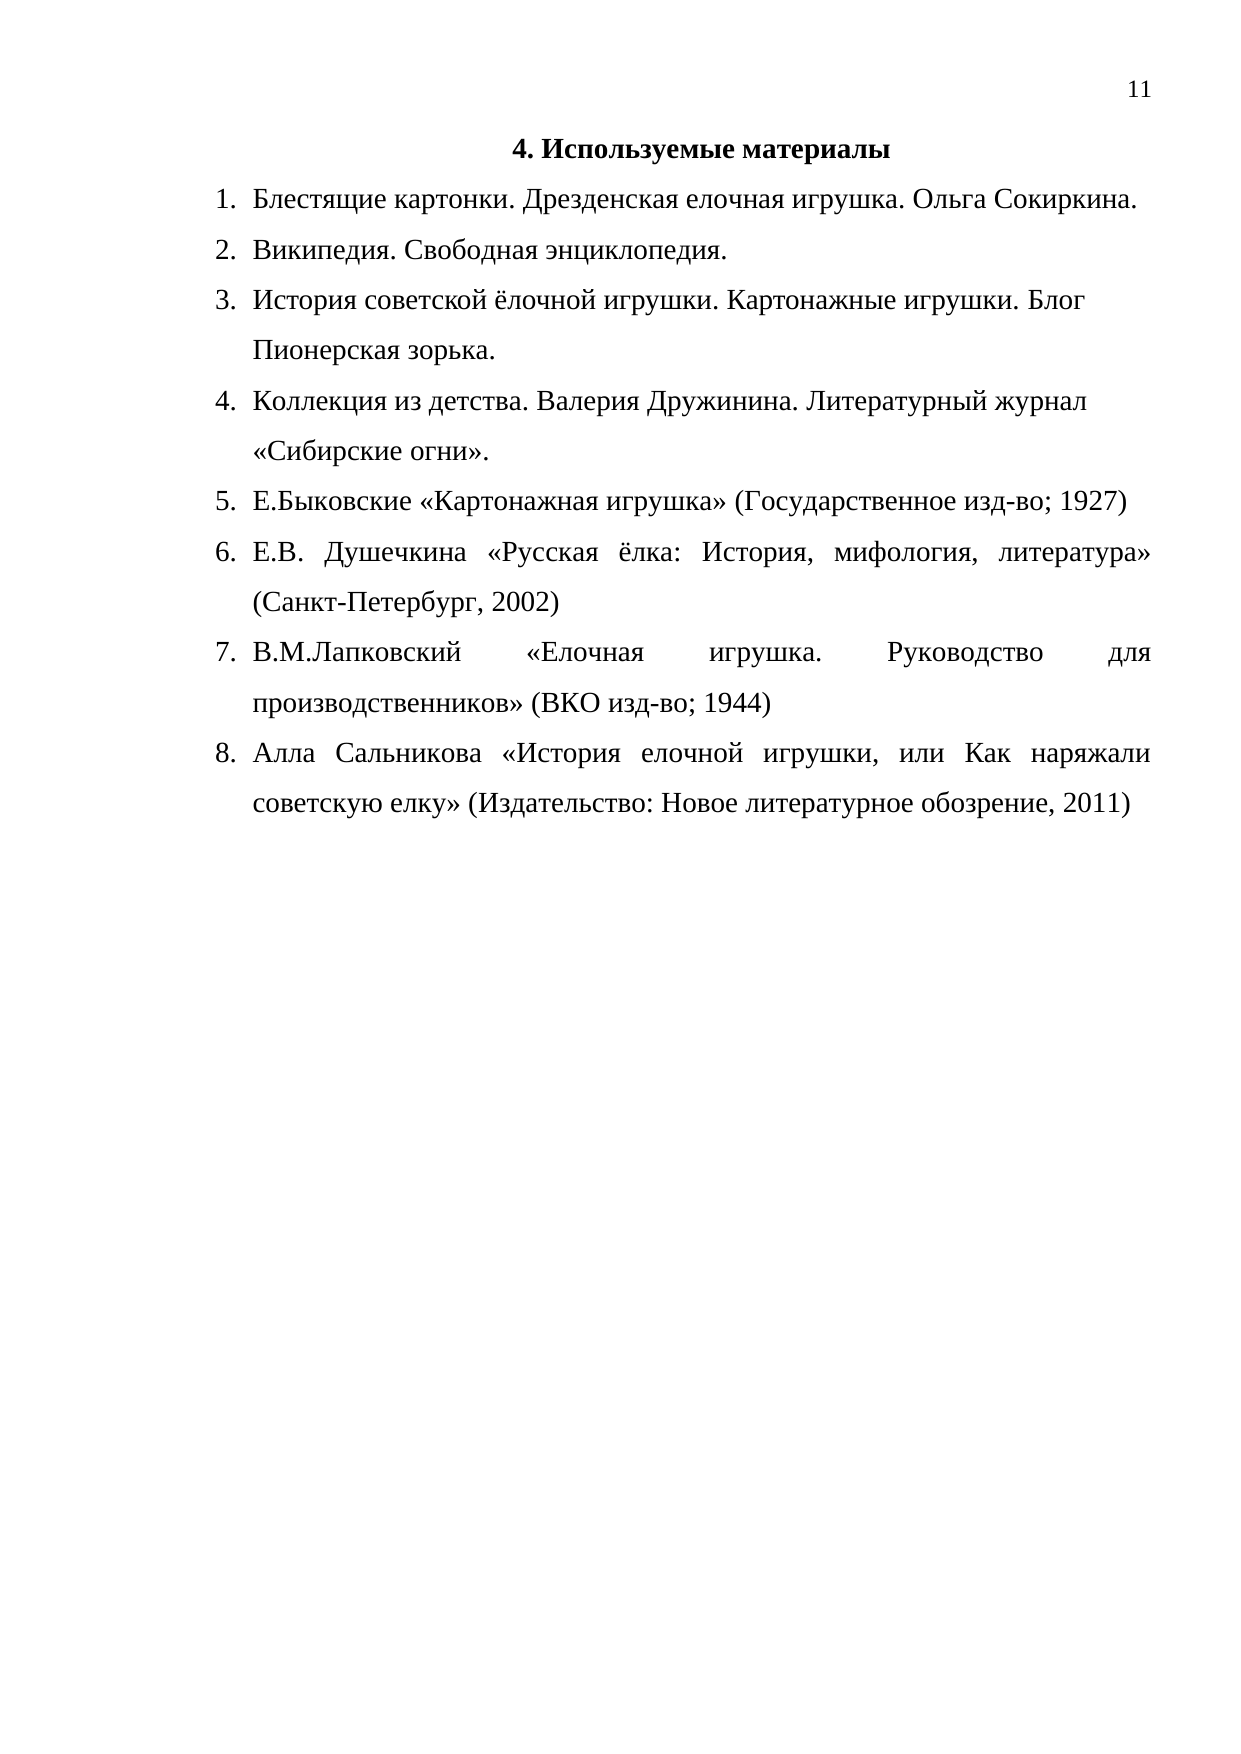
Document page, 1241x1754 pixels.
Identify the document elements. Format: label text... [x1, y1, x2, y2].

list В.М.Лапковский «Елочная игрушка. Руководство для производственников» (ВКО изд-во; 1944) [215, 634, 1152, 718]
list Википедия. Свободная энциклопедия. [215, 232, 1144, 265]
list История советской ёлочной игрушки. Картонажные игрушки. Блог Пионерская зорька. [215, 282, 1152, 366]
list Е.В. Душечкина «Русская ёлка: История, мифология, литература» (Санкт-Петербург, 2002) [215, 534, 1152, 618]
list Алла Сальникова «История елочной игрушки, или Как наряжали советскую елку» (Издательство: Новое литературное обозрение, 2011) [215, 735, 1152, 819]
text 4. Используемые материалы [177, 131, 1152, 165]
list Е.Быковские «Картонажная игрушка» (Государственное изд-во; 1927) [215, 483, 1152, 517]
list Блестящие картонки. Дрезденская елочная игрушка. Ольга Сокиркина. [215, 182, 1144, 215]
list Коллекция из детства. Валерия Дружинина. Литературный журнал «Сибирские огни». [215, 383, 1152, 467]
